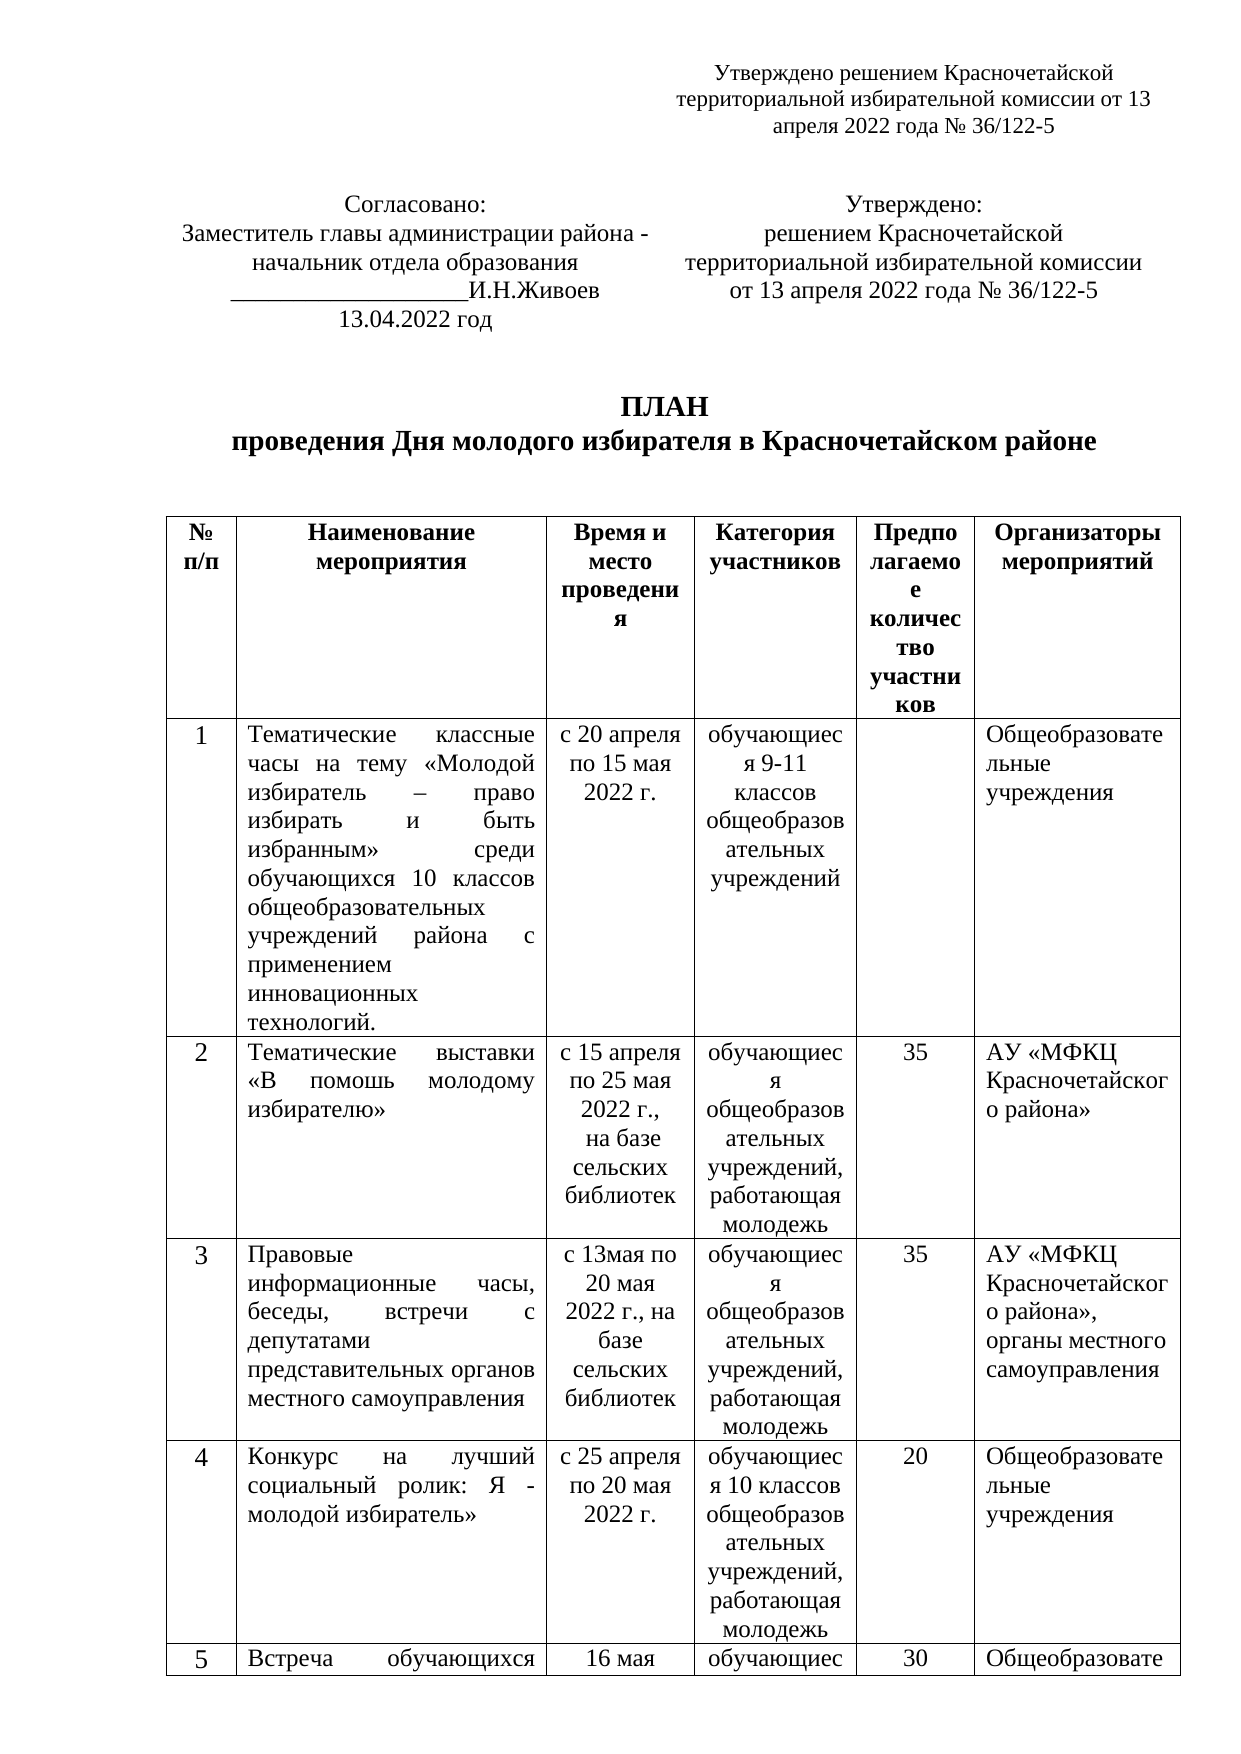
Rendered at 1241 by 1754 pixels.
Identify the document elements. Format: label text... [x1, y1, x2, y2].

table_cell 1 [167, 719, 236, 1036]
table_cell Конкурс на лучший социальный ролик: Я - молодой избиратель» [237, 1441, 546, 1642]
table_header Время и место проведения [547, 517, 694, 718]
table_cell с 15 апреля по 25 мая 2022 г., на базе сельских библиотек [547, 1037, 694, 1238]
table_cell 3 [167, 1239, 236, 1440]
table_cell 2 [167, 1037, 236, 1238]
table_cell Общеобразовательные учреждения [975, 1441, 1180, 1642]
table_cell АУ «МФКЦ Красночетайского района», органы местного самоуправления [975, 1239, 1180, 1440]
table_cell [237, 1644, 546, 1674]
table_header Организаторы мероприятий [975, 517, 1180, 718]
table_header Категория участников [695, 517, 856, 718]
table_cell АУ «МФКЦ Красночетайского района» [975, 1037, 1180, 1238]
table_cell с 20 апреля по 15 мая 2022 г. [547, 719, 694, 1036]
text проведения Дня молодого избирателя в Красночетайском районе [177, 423, 1152, 457]
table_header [665, 59, 1163, 138]
table_cell 20 [857, 1441, 974, 1642]
table_cell Тематические выставки «В помошь молодому избирателю» [237, 1037, 546, 1238]
table_cell [857, 719, 974, 1036]
table_cell обучающиеся общеобразовательных учреждений, работающая молодежь [695, 1239, 856, 1440]
table_cell с 13мая по 20 мая 2022 г., на базе сельских библиотек [547, 1239, 694, 1440]
table_cell Тематические классные часы на тему «Молодой избиратель – право избирать и быть избранным» среди обучающихся 10 классов общеобразовательных учреждений района с применением инновационных технологий. [237, 719, 546, 1036]
table_cell 4 [167, 1441, 236, 1642]
table_header Предполагаемое количество участников [857, 517, 974, 718]
table_cell Правовые информационные часы, беседы, встречи с депутатами представительных органов местного самоуправления [237, 1239, 546, 1440]
table_cell 35 [857, 1037, 974, 1238]
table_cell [695, 1644, 856, 1674]
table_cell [695, 1441, 856, 1642]
table_cell 30 [857, 1644, 974, 1674]
table_header № п/п [167, 517, 236, 718]
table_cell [547, 1644, 694, 1674]
table_cell с 25 апреля по 20 мая 2022 г. [547, 1441, 694, 1642]
table_cell Общеобразовательные учреждения [975, 719, 1180, 1036]
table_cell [975, 1644, 1180, 1674]
table_header Утверждено: решением Красночетайской территориальной избирательной комиссии от 13 апреля 2022 года № 36/122-5 [664, 189, 1163, 333]
text ПЛАН [177, 389, 1152, 423]
table_cell 5 [167, 1644, 236, 1674]
table_cell обучающиеся общеобразовательных учреждений, работающая молодежь [695, 1037, 856, 1238]
table_cell обучающиеся 9-11 классов общеобразовательных учреждений [695, 719, 856, 1036]
table_header Согласовано: Заместитель главы администрации района - начальник отдела образования ___________________И.Н.Живоев 13.04.2022 год [166, 189, 664, 333]
table_cell 35 [857, 1239, 974, 1440]
table_header Наименование мероприятия [237, 517, 546, 718]
